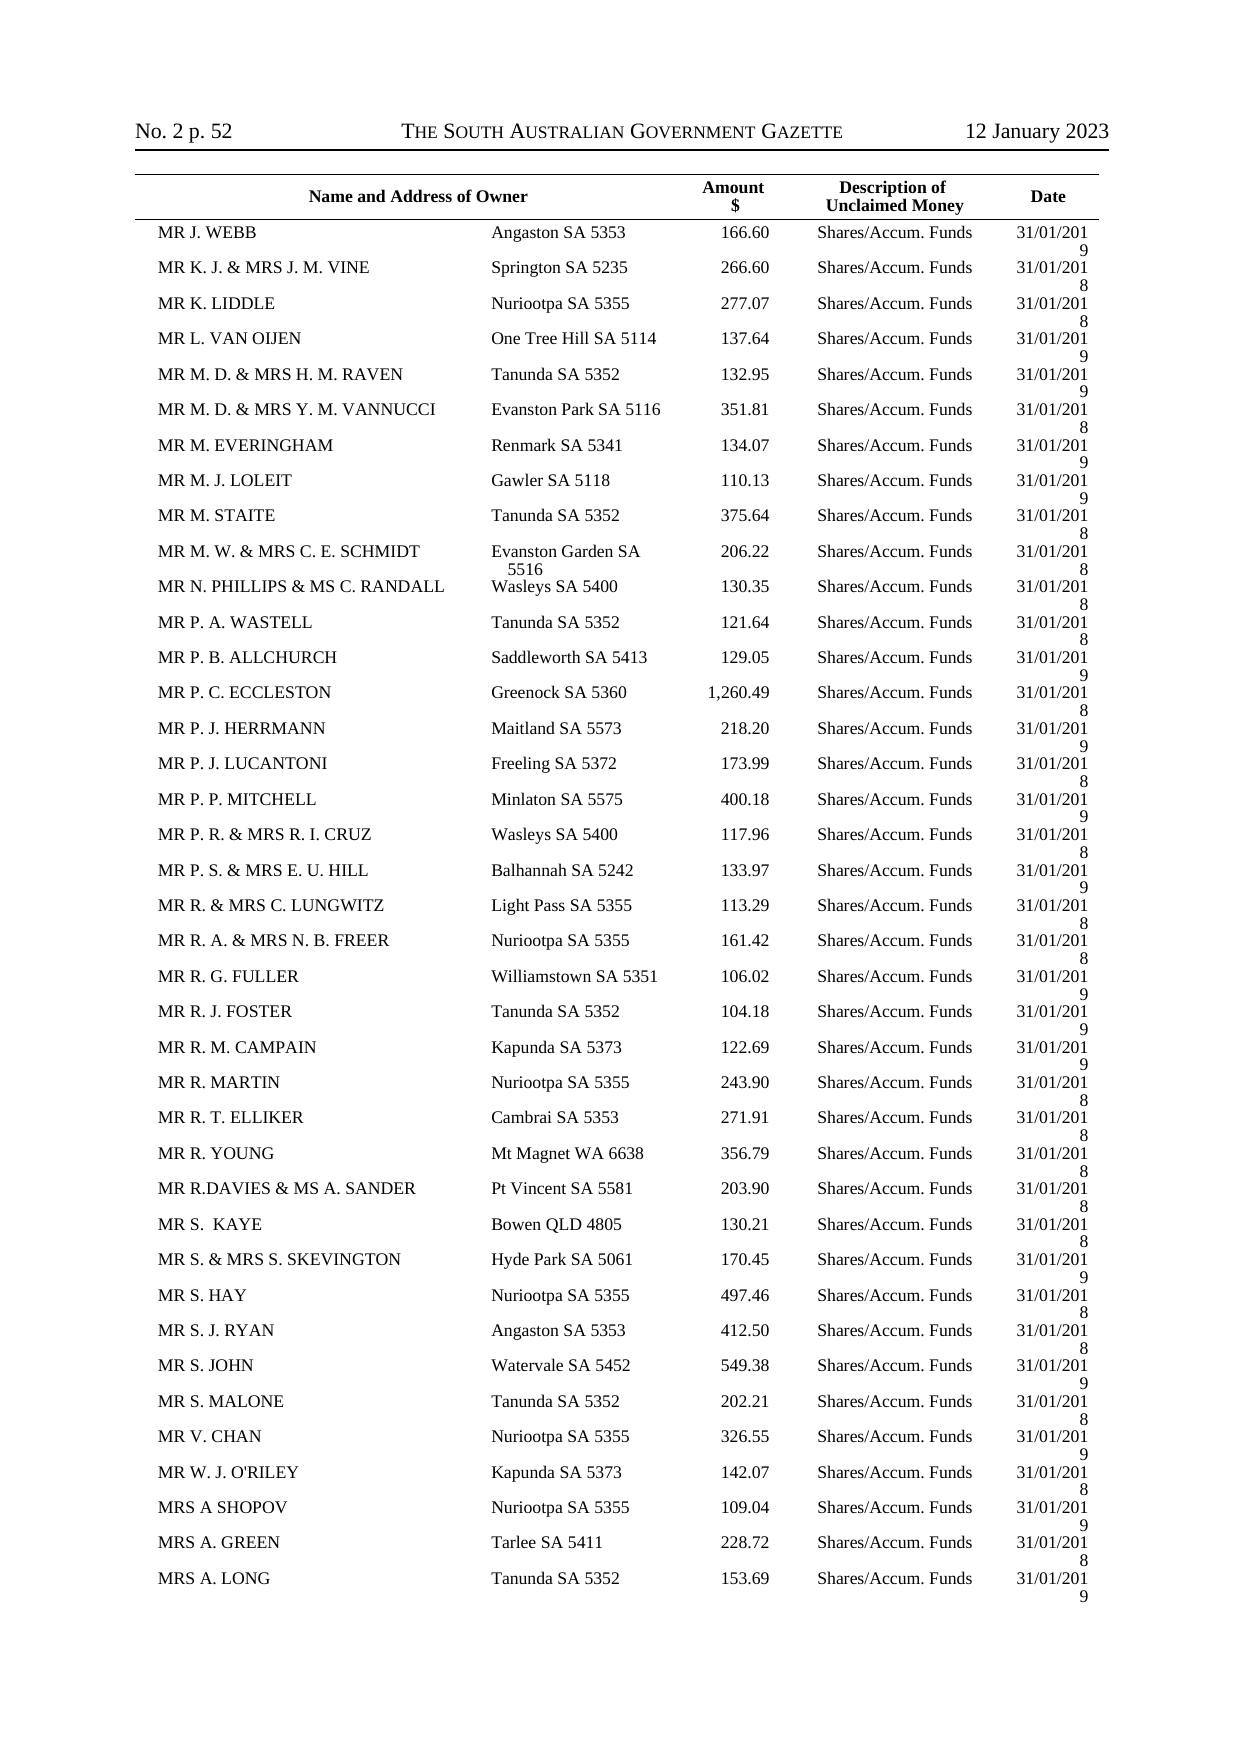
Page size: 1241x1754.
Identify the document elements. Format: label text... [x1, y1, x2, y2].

table_cell Shares/Accum. Funds [792, 826, 997, 862]
table_cell MR L. VAN OIJEN [135, 331, 468, 366]
table_cell Pt Vincent SA 5581 [468, 1181, 690, 1216]
table_cell Shares/Accum. Funds [792, 224, 997, 260]
table_cell Williamstown SA 5351 [468, 968, 690, 1003]
table_cell 31/01/2018 [997, 1322, 1099, 1358]
table_cell Shares/Accum. Funds [792, 1429, 997, 1464]
table_cell MR R. G. FULLER [135, 968, 468, 1003]
table_cell Shares/Accum. Funds [792, 968, 997, 1003]
table_cell 134.07 [690, 437, 792, 472]
table_cell Shares/Accum. Funds [792, 508, 997, 543]
table_cell 31/01/2019 [997, 791, 1099, 826]
table_cell 153.69 [690, 1570, 792, 1606]
table_cell MR R. T. ELLIKER [135, 1110, 468, 1145]
table_cell 271.91 [690, 1110, 792, 1145]
table_cell 173.99 [690, 756, 792, 791]
table_cell Shares/Accum. Funds [792, 614, 997, 649]
table_cell 31/01/2018 [997, 933, 1099, 968]
table_cell Maitland SA 5573 [468, 720, 690, 756]
table_cell MR P. J. LUCANTONI [135, 756, 468, 791]
table_cell 400.18 [690, 791, 792, 826]
table_cell MR W. J. O'RILEY [135, 1464, 468, 1499]
table_cell 31/01/2018 [997, 897, 1099, 933]
table_cell Wasleys SA 5400 [468, 826, 690, 862]
table_header Description of Unclaimed Money [792, 175, 997, 219]
table_cell 31/01/2018 [997, 508, 1099, 543]
table_cell 170.45 [690, 1251, 792, 1287]
table_cell MR M. D. & MRS H. M. RAVEN [135, 366, 468, 401]
table_cell [997, 220, 1099, 224]
table_cell Shares/Accum. Funds [792, 1110, 997, 1145]
table_cell 31/01/2019 [997, 1499, 1099, 1535]
table_cell MR P. B. ALLCHURCH [135, 649, 468, 685]
table_cell 243.90 [690, 1074, 792, 1110]
table_cell 31/01/2019 [997, 862, 1099, 897]
table_cell 31/01/2018 [997, 1535, 1099, 1570]
table_cell 133.97 [690, 862, 792, 897]
table_cell Shares/Accum. Funds [792, 1393, 997, 1428]
table_cell 31/01/2019 [997, 649, 1099, 685]
table_cell 277.07 [690, 295, 792, 331]
table_cell Bowen QLD 4805 [468, 1216, 690, 1251]
table_cell Shares/Accum. Funds [792, 1464, 997, 1499]
table_cell MR S. & MRS S. SKEVINGTON [135, 1251, 468, 1287]
table_cell Shares/Accum. Funds [792, 331, 997, 366]
table_cell MRS A SHOPOV [135, 1499, 468, 1535]
table_cell 161.42 [690, 933, 792, 968]
table_cell 142.07 [690, 1464, 792, 1499]
table_cell 31/01/2019 [997, 331, 1099, 366]
table_cell MR R. MARTIN [135, 1074, 468, 1110]
table_cell 132.95 [690, 366, 792, 401]
table_cell 31/01/2018 [997, 1181, 1099, 1216]
table_cell Shares/Accum. Funds [792, 472, 997, 508]
table_header Name and Address of Owner [135, 175, 690, 219]
table_cell 326.55 [690, 1429, 792, 1464]
table_cell 31/01/2019 [997, 1358, 1099, 1393]
table_cell MR K. LIDDLE [135, 295, 468, 331]
table_cell Mt Magnet WA 6638 [468, 1145, 690, 1181]
table_cell Shares/Accum. Funds [792, 1322, 997, 1358]
table_cell MR S. J. RYAN [135, 1322, 468, 1358]
table_cell Hyde Park SA 5061 [468, 1251, 690, 1287]
table_cell 31/01/2018 [997, 1110, 1099, 1145]
table_cell Nuriootpa SA 5355 [468, 1074, 690, 1110]
table_cell 266.60 [690, 260, 792, 295]
table_cell Watervale SA 5452 [468, 1358, 690, 1393]
table_header Date [997, 175, 1099, 219]
table_cell 31/01/2019 [997, 968, 1099, 1003]
table_cell 375.64 [690, 508, 792, 543]
table_cell Renmark SA 5341 [468, 437, 690, 472]
table_cell MR R. J. FOSTER [135, 1004, 468, 1039]
table_cell Shares/Accum. Funds [792, 791, 997, 826]
table_cell [135, 220, 468, 224]
table_cell MR S. HAY [135, 1287, 468, 1322]
table_cell 31/01/2018 [997, 756, 1099, 791]
table_cell Shares/Accum. Funds [792, 1004, 997, 1039]
table_cell 31/01/2018 [997, 826, 1099, 862]
table_cell MRS A. LONG [135, 1570, 468, 1606]
table_cell 549.38 [690, 1358, 792, 1393]
table_cell MR P. J. HERRMANN [135, 720, 468, 756]
table_cell MR P. P. MITCHELL [135, 791, 468, 826]
table_cell MR P. R. & MRS R. I. CRUZ [135, 826, 468, 862]
table_cell Angaston SA 5353 [468, 1322, 690, 1358]
table_cell Tanunda SA 5352 [468, 614, 690, 649]
table_cell 203.90 [690, 1181, 792, 1216]
table_cell 228.72 [690, 1535, 792, 1570]
table_cell Shares/Accum. Funds [792, 720, 997, 756]
table_cell Shares/Accum. Funds [792, 862, 997, 897]
table_cell Shares/Accum. Funds [792, 1535, 997, 1570]
table_cell MR P. C. ECCLESTON [135, 685, 468, 720]
table_cell Tarlee SA 5411 [468, 1535, 690, 1570]
table_cell 206.22 [690, 543, 792, 578]
table_cell 31/01/2018 [997, 685, 1099, 720]
table_cell Wasleys SA 5400 [468, 579, 690, 614]
table_cell MR M. J. LOLEIT [135, 472, 468, 508]
table_cell MR P. A. WASTELL [135, 614, 468, 649]
table_cell 356.79 [690, 1145, 792, 1181]
table_cell Shares/Accum. Funds [792, 1499, 997, 1535]
table_cell 130.21 [690, 1216, 792, 1251]
table_cell Shares/Accum. Funds [792, 1287, 997, 1322]
table_cell MR K. J. & MRS J. M. VINE [135, 260, 468, 295]
table_cell 122.69 [690, 1039, 792, 1074]
table_cell 497.46 [690, 1287, 792, 1322]
table_cell Freeling SA 5372 [468, 756, 690, 791]
table_cell 412.50 [690, 1322, 792, 1358]
table_cell MR R. YOUNG [135, 1145, 468, 1181]
table_cell 31/01/2019 [997, 366, 1099, 401]
table_cell Nuriootpa SA 5355 [468, 1499, 690, 1535]
table_cell Shares/Accum. Funds [792, 1181, 997, 1216]
table_cell Saddleworth SA 5413 [468, 649, 690, 685]
table_cell Angaston SA 5353 [468, 224, 690, 260]
table_cell MR R. A. & MRS N. B. FREER [135, 933, 468, 968]
table_cell 31/01/2019 [997, 720, 1099, 756]
table_cell Kapunda SA 5373 [468, 1039, 690, 1074]
table_cell Shares/Accum. Funds [792, 685, 997, 720]
table_cell MR J. WEBB [135, 224, 468, 260]
table_cell MR N. PHILLIPS & MS C. RANDALL [135, 579, 468, 614]
table_cell MR R. & MRS C. LUNGWITZ [135, 897, 468, 933]
table_cell [468, 220, 690, 224]
table_header Amount $ [690, 175, 792, 219]
table_cell Shares/Accum. Funds [792, 260, 997, 295]
table_cell MR M. EVERINGHAM [135, 437, 468, 472]
table_cell Shares/Accum. Funds [792, 1570, 997, 1606]
table_cell 31/01/2019 [997, 224, 1099, 260]
table_cell 117.96 [690, 826, 792, 862]
table_cell 31/01/2018 [997, 1393, 1099, 1428]
table_cell 130.35 [690, 579, 792, 614]
table_cell 31/01/2019 [997, 1251, 1099, 1287]
table_cell 31/01/2019 [997, 472, 1099, 508]
table_cell 31/01/2019 [997, 1570, 1099, 1606]
table_cell Tanunda SA 5352 [468, 366, 690, 401]
table_cell Cambrai SA 5353 [468, 1110, 690, 1145]
table_cell Tanunda SA 5352 [468, 1004, 690, 1039]
table_cell Evanston Garden SA 5516 [468, 543, 690, 578]
table_cell 166.60 [690, 224, 792, 260]
table_cell MR M. W. & MRS C. E. SCHMIDT [135, 543, 468, 578]
table_cell 31/01/2018 [997, 543, 1099, 578]
table_cell [792, 220, 997, 224]
table_cell Shares/Accum. Funds [792, 1145, 997, 1181]
table_cell One Tree Hill SA 5114 [468, 331, 690, 366]
table_cell Tanunda SA 5352 [468, 508, 690, 543]
table_cell Nuriootpa SA 5355 [468, 1287, 690, 1322]
table_cell Gawler SA 5118 [468, 472, 690, 508]
table_cell 1,260.49 [690, 685, 792, 720]
table_cell 121.64 [690, 614, 792, 649]
table_cell Shares/Accum. Funds [792, 933, 997, 968]
table_cell Shares/Accum. Funds [792, 756, 997, 791]
table_cell 31/01/2018 [997, 614, 1099, 649]
table_cell 31/01/2019 [997, 437, 1099, 472]
table_cell MR S. MALONE [135, 1393, 468, 1428]
table_cell MR M. STAITE [135, 508, 468, 543]
table_cell Nuriootpa SA 5355 [468, 1429, 690, 1464]
table_cell Shares/Accum. Funds [792, 649, 997, 685]
table_cell MRS A. GREEN [135, 1535, 468, 1570]
table_cell 31/01/2018 [997, 295, 1099, 331]
table_cell 31/01/2018 [997, 1074, 1099, 1110]
table_cell 31/01/2018 [997, 401, 1099, 437]
table_cell 110.13 [690, 472, 792, 508]
table_cell 137.64 [690, 331, 792, 366]
table_cell Shares/Accum. Funds [792, 1358, 997, 1393]
table_cell MR R. M. CAMPAIN [135, 1039, 468, 1074]
table_cell MR S. KAYE [135, 1216, 468, 1251]
table_cell 113.29 [690, 897, 792, 933]
table_cell 31/01/2018 [997, 1287, 1099, 1322]
table_cell Shares/Accum. Funds [792, 1251, 997, 1287]
table_cell Shares/Accum. Funds [792, 401, 997, 437]
table_cell Shares/Accum. Funds [792, 437, 997, 472]
table_cell 31/01/2018 [997, 1145, 1099, 1181]
table_cell MR S. JOHN [135, 1358, 468, 1393]
table_cell Shares/Accum. Funds [792, 295, 997, 331]
table_cell 106.02 [690, 968, 792, 1003]
table_cell 104.18 [690, 1004, 792, 1039]
table_cell Evanston Park SA 5116 [468, 401, 690, 437]
table_cell Shares/Accum. Funds [792, 579, 997, 614]
table_cell 109.04 [690, 1499, 792, 1535]
table_cell Nuriootpa SA 5355 [468, 933, 690, 968]
table_cell Shares/Accum. Funds [792, 897, 997, 933]
table_cell 129.05 [690, 649, 792, 685]
table_cell MR V. CHAN [135, 1429, 468, 1464]
table_cell Greenock SA 5360 [468, 685, 690, 720]
table_cell Shares/Accum. Funds [792, 543, 997, 578]
table_cell 202.21 [690, 1393, 792, 1428]
table_cell Tanunda SA 5352 [468, 1570, 690, 1606]
table_cell Springton SA 5235 [468, 260, 690, 295]
table_cell Shares/Accum. Funds [792, 1216, 997, 1251]
table_cell Minlaton SA 5575 [468, 791, 690, 826]
table_cell 31/01/2019 [997, 1004, 1099, 1039]
table_cell 31/01/2019 [997, 1429, 1099, 1464]
table_cell 31/01/2018 [997, 579, 1099, 614]
table_cell 351.81 [690, 401, 792, 437]
table_cell 31/01/2018 [997, 1216, 1099, 1251]
table_cell Light Pass SA 5355 [468, 897, 690, 933]
table_cell MR M. D. & MRS Y. M. VANNUCCI [135, 401, 468, 437]
table_cell 31/01/2018 [997, 260, 1099, 295]
table_cell Shares/Accum. Funds [792, 1074, 997, 1110]
table_cell Tanunda SA 5352 [468, 1393, 690, 1428]
table_cell Shares/Accum. Funds [792, 366, 997, 401]
table_cell 31/01/2019 [997, 1039, 1099, 1074]
table_cell Nuriootpa SA 5355 [468, 295, 690, 331]
table_cell Kapunda SA 5373 [468, 1464, 690, 1499]
table_cell MR P. S. & MRS E. U. HILL [135, 862, 468, 897]
table_cell 218.20 [690, 720, 792, 756]
table_cell Balhannah SA 5242 [468, 862, 690, 897]
table_cell [690, 220, 792, 224]
table_cell Shares/Accum. Funds [792, 1039, 997, 1074]
table_cell MR R.DAVIES & MS A. SANDER [135, 1181, 468, 1216]
table_cell 31/01/2018 [997, 1464, 1099, 1499]
